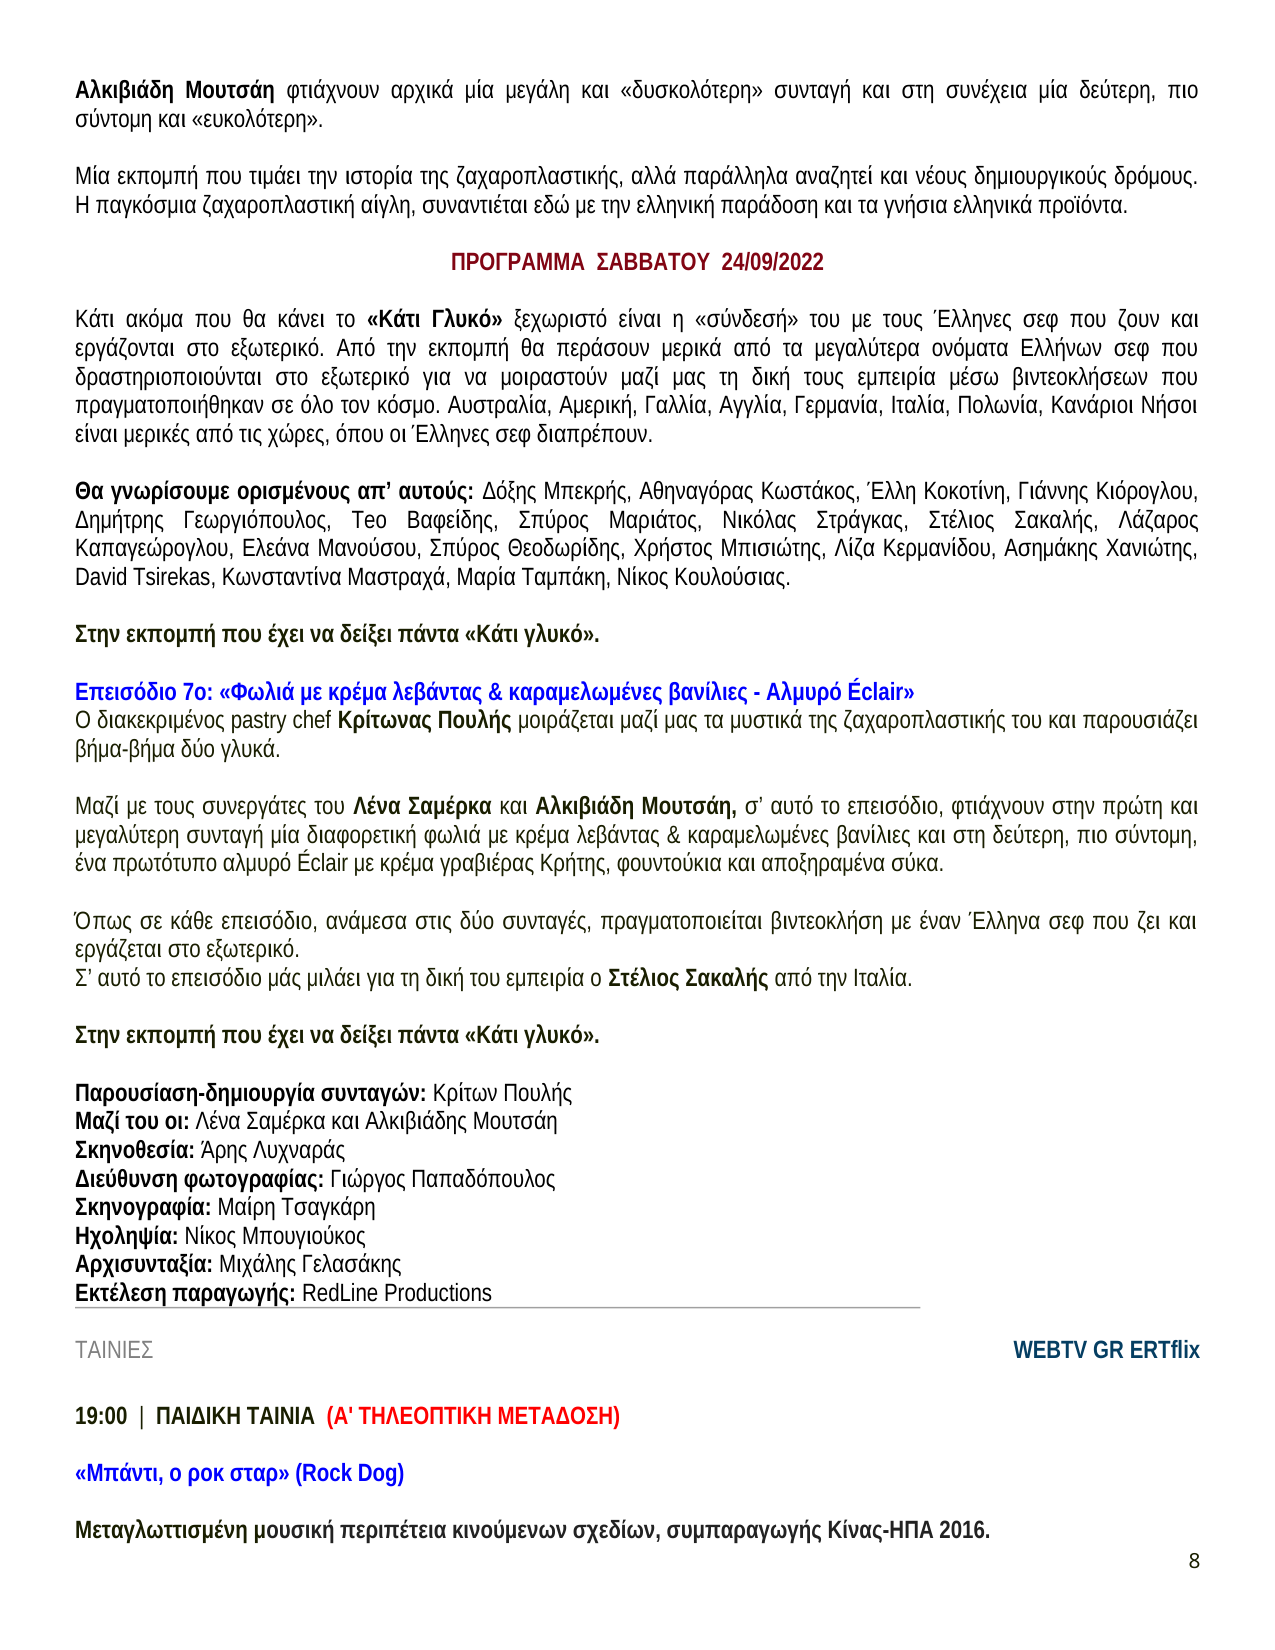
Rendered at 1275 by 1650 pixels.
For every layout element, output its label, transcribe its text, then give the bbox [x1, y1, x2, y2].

text Μαζί του οι: Λένα Σαμέρκα και Αλκιβιάδης Μουτσάη [75, 1106, 1200, 1135]
text Στην εκπομπή που έχει να δείξει πάντα «Κάτι γλυκό». [75, 1020, 1200, 1049]
text Σκηνογραφία: Μαίρη Τσαγκάρη [75, 1192, 1200, 1221]
text Θα γνωρίσουμε ορισμένους απ’ αυτούς: Δόξης Μπεκρής, Αθηναγόρας Κωστάκος, Έλλη Κοκοτίνη, Γιάννης Κιόρογλου, Δημήτρης Γεωργιόπουλος, Teo Βαφείδης, Σπύρος Μαριάτος, Νικόλας Στράγκας, Στέλιος Σακαλής, Λάζαρος Καπαγεώρογλου, Ελεάνα Μανούσου, Σπύρος Θεοδωρίδης, Χρήστος Μπισιώτης, Λίζα Κερμανίδου, Ασημάκης Χανιώτης, David Tsirekas, Κωνσταντίνα Μαστραχά, Μαρία Ταμπάκη, Νίκος Κουλούσιας. [75, 476, 1200, 591]
text Ηχοληψία: Νίκος Μπουγιούκος [75, 1221, 1200, 1249]
text Εκτέλεση παραγωγής: RedLine Productions [75, 1278, 1200, 1307]
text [75, 75, 1200, 132]
text Μαζί με τους συνεργάτες του Λένα Σαμέρκα και Αλκιβιάδη Μουτσάη, σ’ αυτό το επεισόδιο, φτιάχνουν στην πρώτη και μεγαλύτερη συνταγή μία διαφορετική φωλιά με κρέμα λεβάντας & καραμελωμένες βανίλιες και στη δεύτερη, πιο σύντομη, ένα πρωτότυπο αλμυρό Éclair με κρέμα γραβιέρας Κρήτης, φουντούκια και αποξηραμένα σύκα. [75, 791, 1200, 877]
table_header WEBTV GR ERTflix [638, 1336, 1200, 1364]
table_header ΤΑΙΝΙΕΣ [75, 1336, 637, 1364]
text Μεταγλωττισμένη μουσική περιπέτεια κινούμενων σχεδίων, συμπαραγωγής Κίνας-ΗΠΑ 2016. [75, 1515, 1200, 1544]
text Κάτι ακόμα που θα κάνει το «Κάτι Γλυκό» ξεχωριστό είναι η «σύνδεσή» του με τους Έλληνες σεφ που ζουν και εργάζονται στο εξωτερικό. Από την εκπομπή θα περάσουν μερικά από τα μεγαλύτερα ονόματα Ελλήνων σεφ που δραστηριοποιούνται στο εξωτερικό για να μοιραστούν μαζί μας τη δική τους εμπειρία μέσω βιντεοκλήσεων που πραγματοποιήθηκαν σε όλο τον κόσμο. Αυστραλία, Αμερική, Γαλλία, Αγγλία, Γερμανία, Ιταλία, Πολωνία, Κανάριοι Νήσοι είναι μερικές από τις χώρες, όπου οι Έλληνες σεφ διαπρέπουν. [75, 304, 1200, 447]
text Διεύθυνση φωτογραφίας: Γιώργος Παπαδόπουλος [75, 1163, 1200, 1192]
text Όπως σε κάθε επεισόδιο, ανάμεσα στις δύο συνταγές, πραγματοποιείται βιντεοκλήση με έναν Έλληνα σεφ που ζει και εργάζεται στο εξωτερικό. [75, 906, 1200, 963]
text Αρχισυνταξία: Μιχάλης Γελασάκης [75, 1249, 1200, 1278]
text Μία εκπομπή που τιμάει την ιστορία της ζαχαροπλαστικής, αλλά παράλληλα αναζητεί και νέους δημιουργικούς δρόμους. Η παγκόσμια ζαχαροπλαστική αίγλη, συναντιέται εδώ με την ελληνική παράδοση και τα γνήσια ελληνικά προϊόντα. [75, 161, 1200, 218]
text Σκηνοθεσία: Άρης Λυχναράς [75, 1135, 1200, 1163]
text Ο διακεκριμένος pastry chef Κρίτωνας Πουλής μοιράζεται μαζί μας τα μυστικά της ζαχαροπλαστικής του και παρουσιάζει βήμα-βήμα δύο γλυκά. [75, 705, 1200, 762]
text Παρουσίαση-δημιουργία συνταγών: Κρίτων Πουλής [75, 1049, 1200, 1106]
text Στην εκπομπή που έχει να δείξει πάντα «Κάτι γλυκό». [75, 619, 1200, 648]
text Σ’ αυτό το επεισόδιο μάς μιλάει για τη δική του εμπειρία ο Στέλιος Σακαλής από την Ιταλία. [75, 963, 1200, 992]
text Eπεισόδιο 7ο: «Φωλιά με κρέμα λεβάντας & καραμελωμένες βανίλιες - Αλμυρό Éclair» [75, 677, 1200, 705]
text «Μπάντι, ο ροκ σταρ» (Rock Dog) [75, 1458, 1200, 1487]
text ΠΡΟΓΡΑΜΜΑ ΣΑΒΒΑΤΟΥ 24/09/2022 [75, 247, 1200, 276]
text 19:00 | ΠΑΙΔΙΚΗ ΤΑΙΝΙΑ (Α' ΤΗΛΕΟΠΤΙΚΗ ΜΕΤΑΔΟΣΗ) [75, 1364, 1200, 1429]
